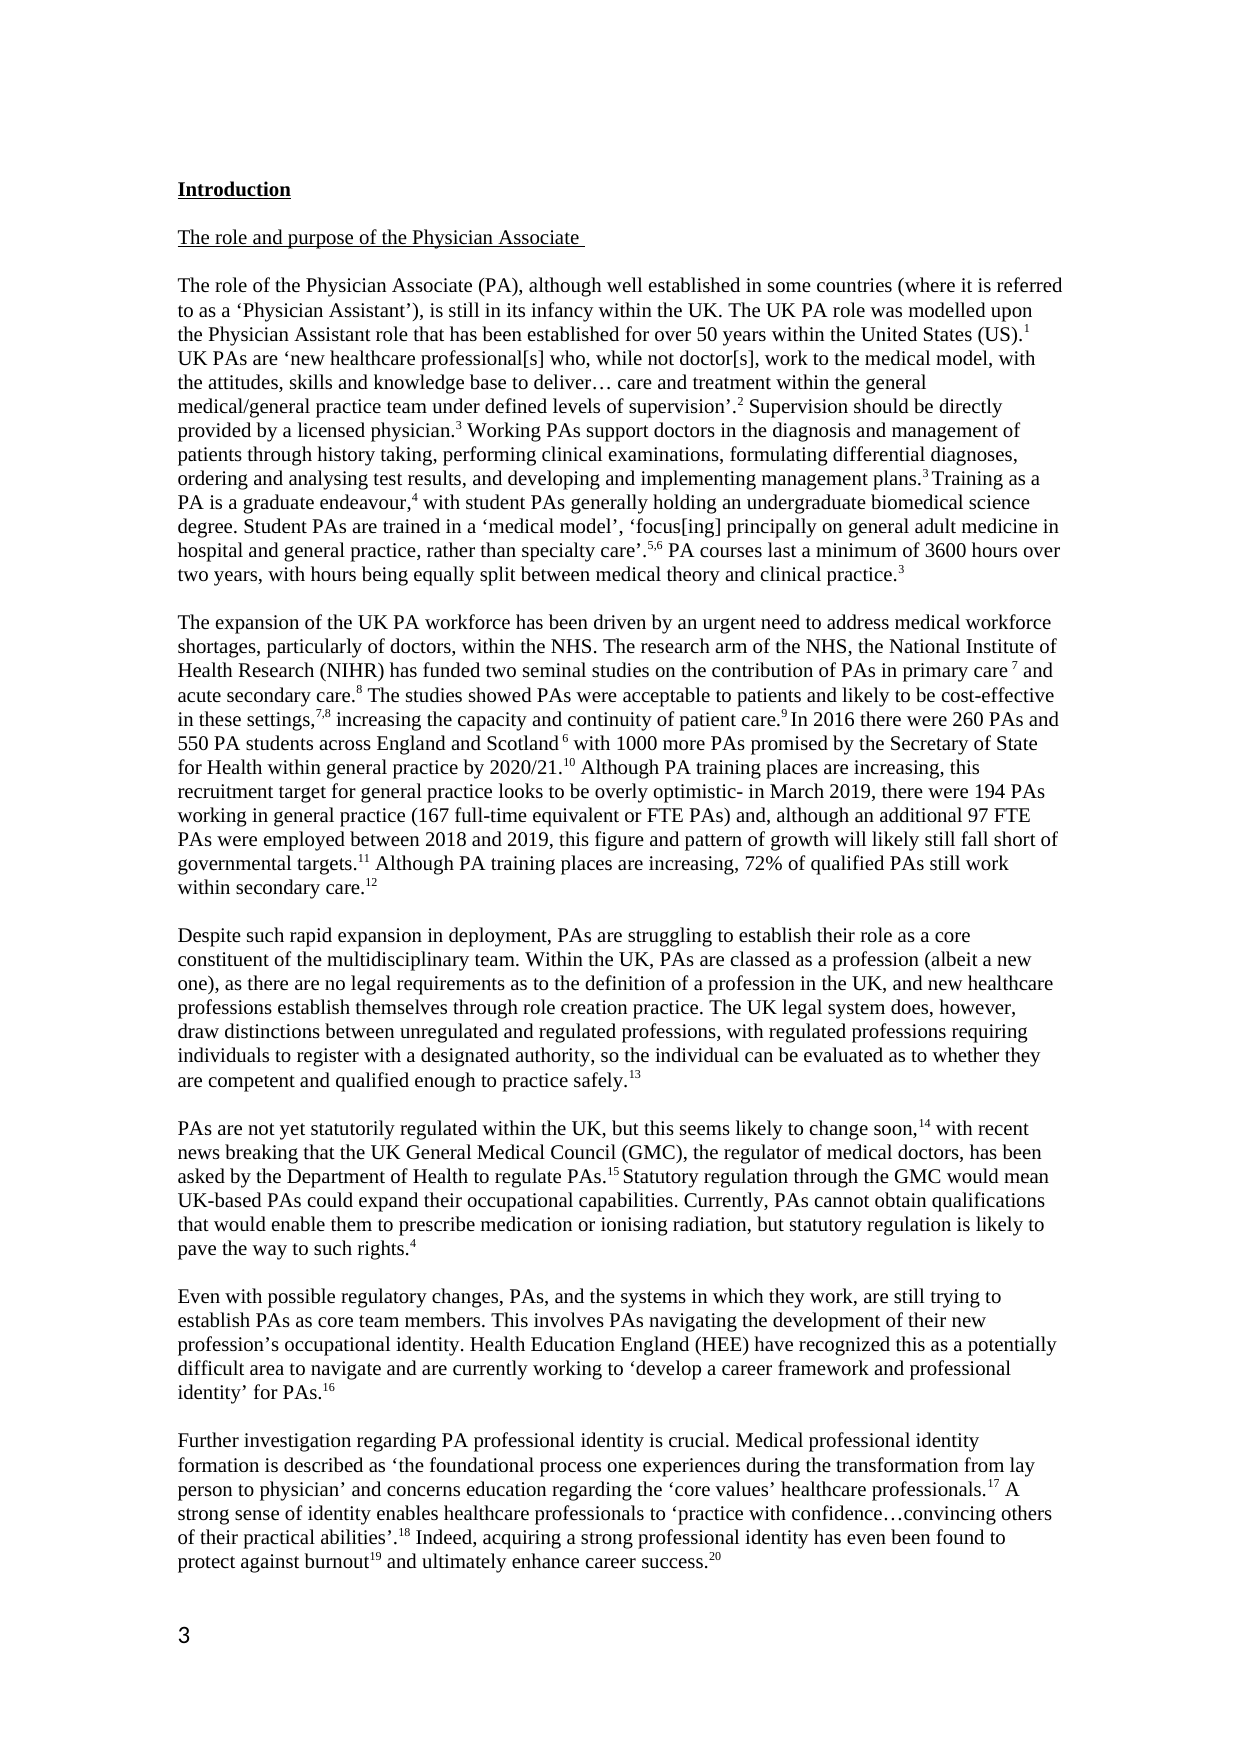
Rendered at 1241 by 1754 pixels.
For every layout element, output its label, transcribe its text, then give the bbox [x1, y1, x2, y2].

text PAs are not yet statutorily regulated within the UK, but this seems likely to change soon,14 with recent news breaking that the UK General Medical Council (GMC), the regulator of medical doctors, has been asked by the Department of Health to regulate PAs.15 Statutory regulation through the GMC would mean UK-based PAs could expand their occupational capabilities. Currently, PAs cannot obtain qualifications that would enable them to prescribe medication or ionising radiation, but statutory regulation is likely to pave the way to such rights.4 [177, 1116, 1063, 1260]
text Even with possible regulatory changes, PAs, and the systems in which they work, are still trying to establish PAs as core team members. This involves PAs navigating the development of their new profession’s occupational identity. Health Education England (HEE) have recognized this as a potentially difficult area to navigate and are currently working to ‘develop a career framework and professional identity’ for PAs.16 [177, 1284, 1063, 1404]
text Further investigation regarding PA professional identity is crucial. Medical professional identity formation is described as ‘the foundational process one experiences during the transformation from lay person to physician’ and concerns education regarding the ‘core values’ healthcare professionals.17 A strong sense of identity enables healthcare professionals to ‘practice with confidence…convincing others of their practical abilities’.18 Indeed, acquiring a strong professional identity has even been found to protect against burnout19 and ultimately enhance career success.20 [177, 1428, 1063, 1573]
text Despite such rapid expansion in deployment, PAs are struggling to establish their role as a core constituent of the multidisciplinary team. Within the UK, PAs are classed as a profession (albeit a new one), as there are no legal requirements as to the definition of a profession in the UK, and new healthcare professions establish themselves through role creation practice. The UK legal system does, however, draw distinctions between unregulated and regulated professions, with regulated professions requiring individuals to register with a designated authority, so the individual can be evaluated as to whether they are competent and qualified enough to practice safely.13 [177, 923, 1063, 1092]
text The expansion of the UK PA workforce has been driven by an urgent need to address medical workforce shortages, particularly of doctors, within the NHS. The research arm of the NHS, the National Institute of Health Research (NIHR) has funded two seminal studies on the contribution of PAs in primary care 7 and acute secondary care.8 The studies showed PAs were acceptable to patients and likely to be cost-effective in these settings,7,8 increasing the capacity and continuity of patient care.9 In 2016 there were 260 PAs and 550 PA students across England and Scotland 6 with 1000 more PAs promised by the Secretary of State for Health within general practice by 2020/21.10 Although PA training places are increasing, this recruitment target for general practice looks to be overly optimistic- in March 2019, there were 194 PAs working in general practice (167 full-time equivalent or FTE PAs) and, although an additional 97 FTE PAs were employed between 2018 and 2019, this figure and pattern of growth will likely still fall short of governmental targets.11 Although PA training places are increasing, 72% of qualified PAs still work within secondary care.12 [177, 610, 1063, 899]
text Introduction [177, 177, 1063, 201]
text The role of the Physician Associate (PA), although well established in some countries (where it is referred to as a ‘Physician Assistant’), is still in its infancy within the UK. The UK PA role was modelled upon the Physician Assistant role that has been established for over 50 years within the United States (US).1 UK PAs are ‘new healthcare professional[s] who, while not doctor[s], work to the medical model, with the attitudes, skills and knowledge base to deliver… care and treatment within the general medical/general practice team under defined levels of supervision’.2 Supervision should be directly provided by a licensed physician.3 Working PAs support doctors in the diagnosis and management of patients through history taking, performing clinical examinations, formulating differential diagnoses, ordering and analysing test results, and developing and implementing management plans.3 Training as a PA is a graduate endeavour,4 with student PAs generally holding an undergraduate biomedical science degree. Student PAs are trained in a ‘medical model’, ‘focus[ing] principally on general adult medicine in hospital and general practice, rather than specialty care’.5,6 PA courses last a minimum of 3600 hours over two years, with hours being equally split between medical theory and clinical practice.3 [177, 273, 1063, 586]
text The role and purpose of the Physician Associate [177, 225, 1063, 249]
